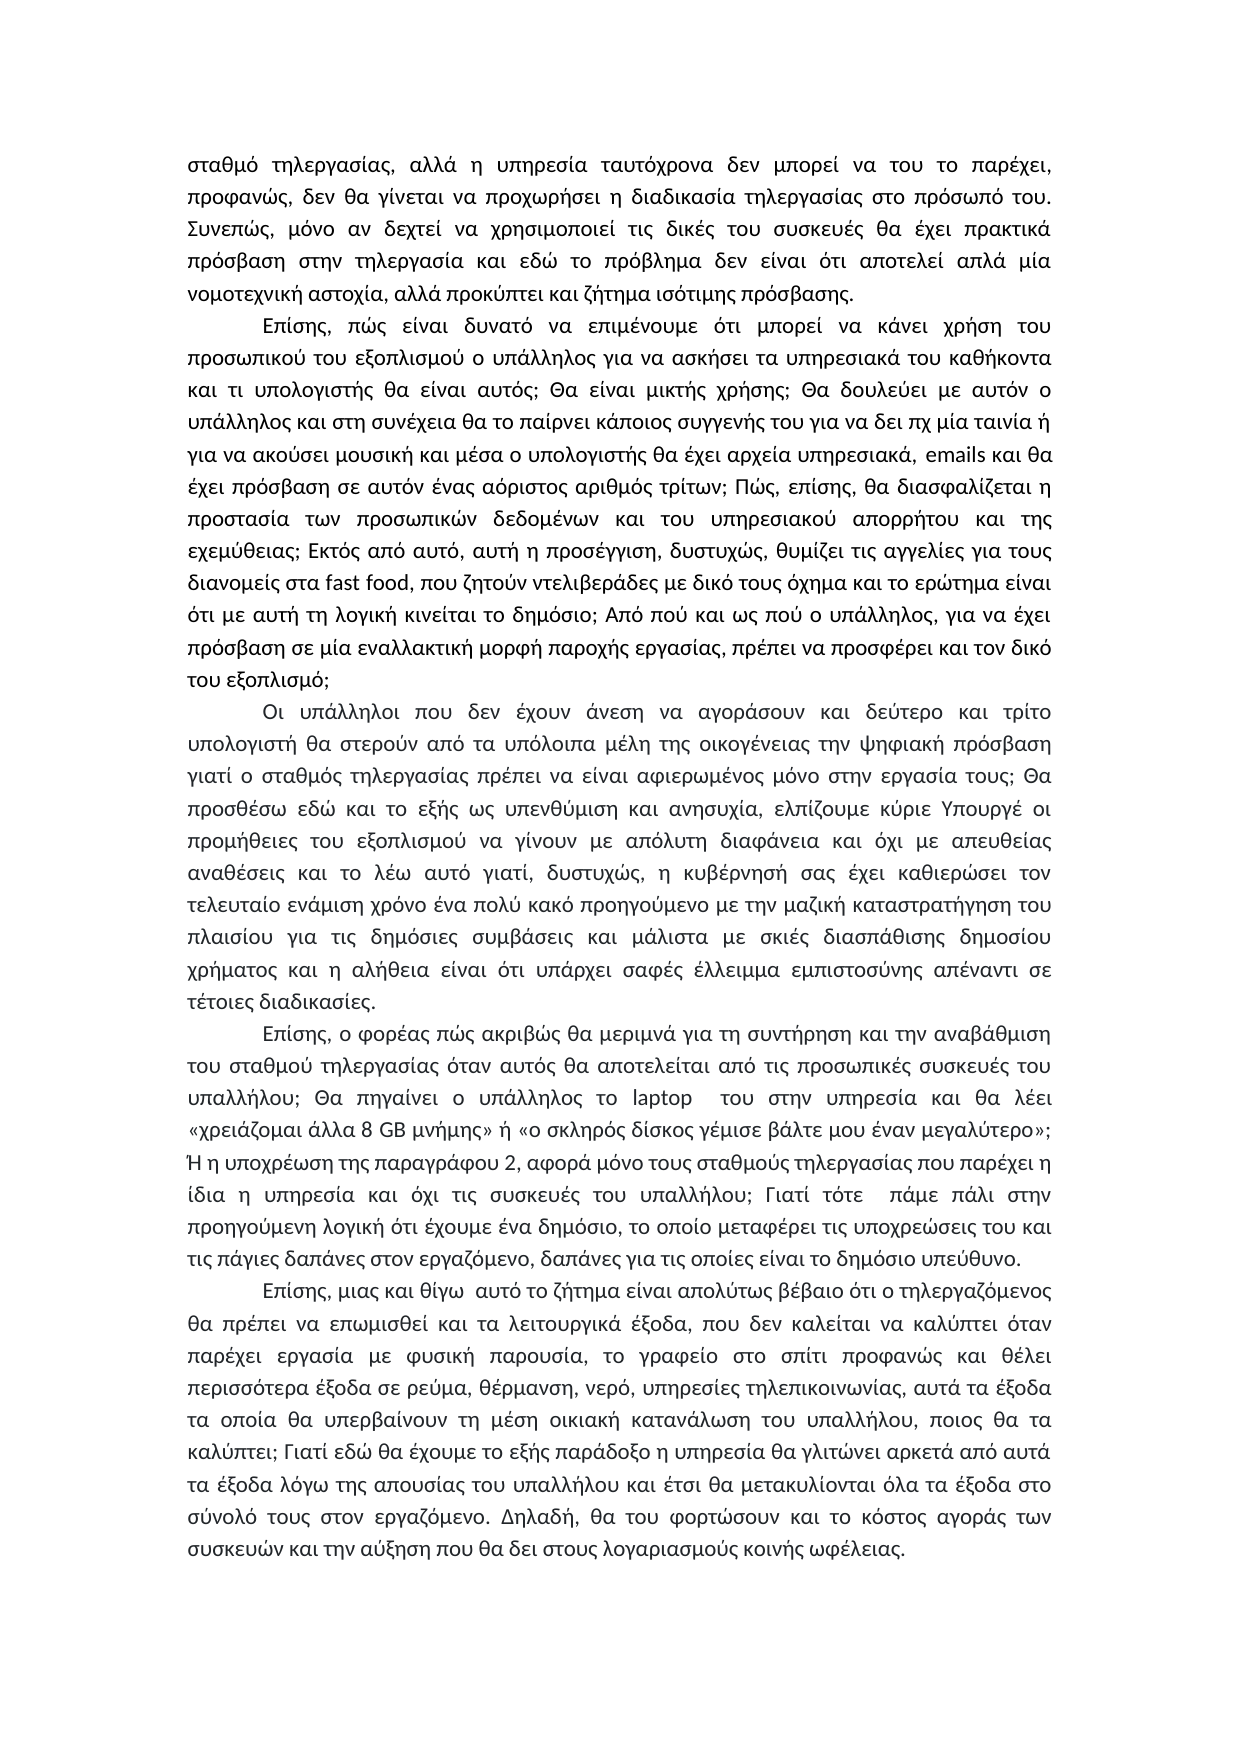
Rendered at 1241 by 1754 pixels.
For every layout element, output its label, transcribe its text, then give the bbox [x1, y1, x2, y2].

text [187, 150, 1053, 307]
text Επίσης, μιας και θίγω αυτό το ζήτημα είναι απολύτως βέβαιο ότι ο τηλεργαζόμενος θα πρέπει να επωμισθεί και τα λειτουργικά έξοδα, που δεν καλείται να καλύπτει όταν παρέχει εργασία με φυσική παρουσία, το γραφείο στο σπίτι προφανώς και θέλει περισσότερα έξοδα σε ρεύμα, θέρμανση, νερό, υπηρεσίες τηλεπικοινωνίας, αυτά τα έξοδα τα οποία θα υπερβαίνουν τη μέση οικιακή κατανάλωση του υπαλλήλου, ποιος θα τα καλύπτει; Γιατί εδώ θα έχουμε το εξής παράδοξο η υπηρεσία θα γλιτώνει αρκετά από αυτά τα έξοδα λόγω της απουσίας του υπαλλήλου και έτσι θα μετακυλίονται όλα τα έξοδα στο σύνολό τους στον εργαζόμενο. Δηλαδή, θα του φορτώσουν και το κόστος αγοράς των συσκευών και την αύξηση που θα δει στους λογαριασμούς κοινής ωφέλειας. [187, 1277, 1053, 1562]
text Οι υπάλληλοι που δεν έχουν άνεση να αγοράσουν και δεύτερο και τρίτο υπολογιστή θα στερούν από τα υπόλοιπα μέλη της οικογένειας την ψηφιακή πρόσβαση γιατί ο σταθμός τηλεργασίας πρέπει να είναι αφιερωμένος μόνο στην εργασία τους; Θα προσθέσω εδώ και το εξής ως υπενθύμιση και ανησυχία, ελπίζουμε κύριε Υπουργέ οι προμήθειες του εξοπλισμού να γίνουν με απόλυτη διαφάνεια και όχι με απευθείας αναθέσεις και το λέω αυτό γιατί, δυστυχώς, η κυβέρνησή σας έχει καθιερώσει τον τελευταίο ενάμιση χρόνο ένα πολύ κακό προηγούμενο με την μαζική καταστρατήγηση του πλαισίου για τις δημόσιες συμβάσεις και μάλιστα με σκιές διασπάθισης δημοσίου χρήματος και η αλήθεια είναι ότι υπάρχει σαφές έλλειμμα εμπιστοσύνης απέναντι σε τέτοιες διαδικασίες. [187, 697, 1053, 1015]
text Επίσης, πώς είναι δυνατό να επιμένουμε ότι μπορεί να κάνει χρήση του προσωπικού του εξοπλισμού ο υπάλληλος για να ασκήσει τα υπηρεσιακά του καθήκοντα και τι υπολογιστής θα είναι αυτός; Θα είναι μικτής χρήσης; Θα δουλεύει με αυτόν ο υπάλληλος και στη συνέχεια θα το παίρνει κάποιος συγγενής του για να δει πχ μία ταινία ή για να ακούσει μουσική και μέσα ο υπολογιστής θα έχει αρχεία υπηρεσιακά, emails και θα έχει πρόσβαση σε αυτόν ένας αόριστος αριθμός τρίτων; Πώς, επίσης, θα διασφαλίζεται η προστασία των προσωπικών δεδομένων και του υπηρεσιακού απορρήτου και της εχεμύθειας; Εκτός από αυτό, αυτή η προσέγγιση, δυστυχώς, θυμίζει τις αγγελίες για τους διανομείς στα fast food, που ζητούν ντελιβεράδες με δικό τους όχημα και το ερώτημα είναι ότι με αυτή τη λογική κινείται το δημόσιο; Από πού και ως πού ο υπάλληλος, για να έχει πρόσβαση σε μία εναλλακτική μορφή παροχής εργασίας, πρέπει να προσφέρει και τον δικό του εξοπλισμό; [187, 311, 1053, 693]
text Επίσης, ο φορέας πώς ακριβώς θα μεριμνά για τη συντήρηση και την αναβάθμιση του σταθμού τηλεργασίας όταν αυτός θα αποτελείται από τις προσωπικές συσκευές του υπαλλήλου; Θα πηγαίνει ο υπάλληλος το laptop του στην υπηρεσία και θα λέει «χρειάζομαι άλλα 8 GB μνήμης» ή «ο σκληρός δίσκος γέμισε βάλτε μου έναν μεγαλύτερο»; Ή η υποχρέωση της παραγράφου 2, αφορά μόνο τους σταθμούς τηλεργασίας που παρέχει η ίδια η υπηρεσία και όχι τις συσκευές του υπαλλήλου; Γιατί τότε πάμε πάλι στην προηγούμενη λογική ότι έχουμε ένα δημόσιο, το οποίο μεταφέρει τις υποχρεώσεις του και τις πάγιες δαπάνες στον εργαζόμενο, δαπάνες για τις οποίες είναι το δημόσιο υπεύθυνο. [187, 1019, 1053, 1272]
